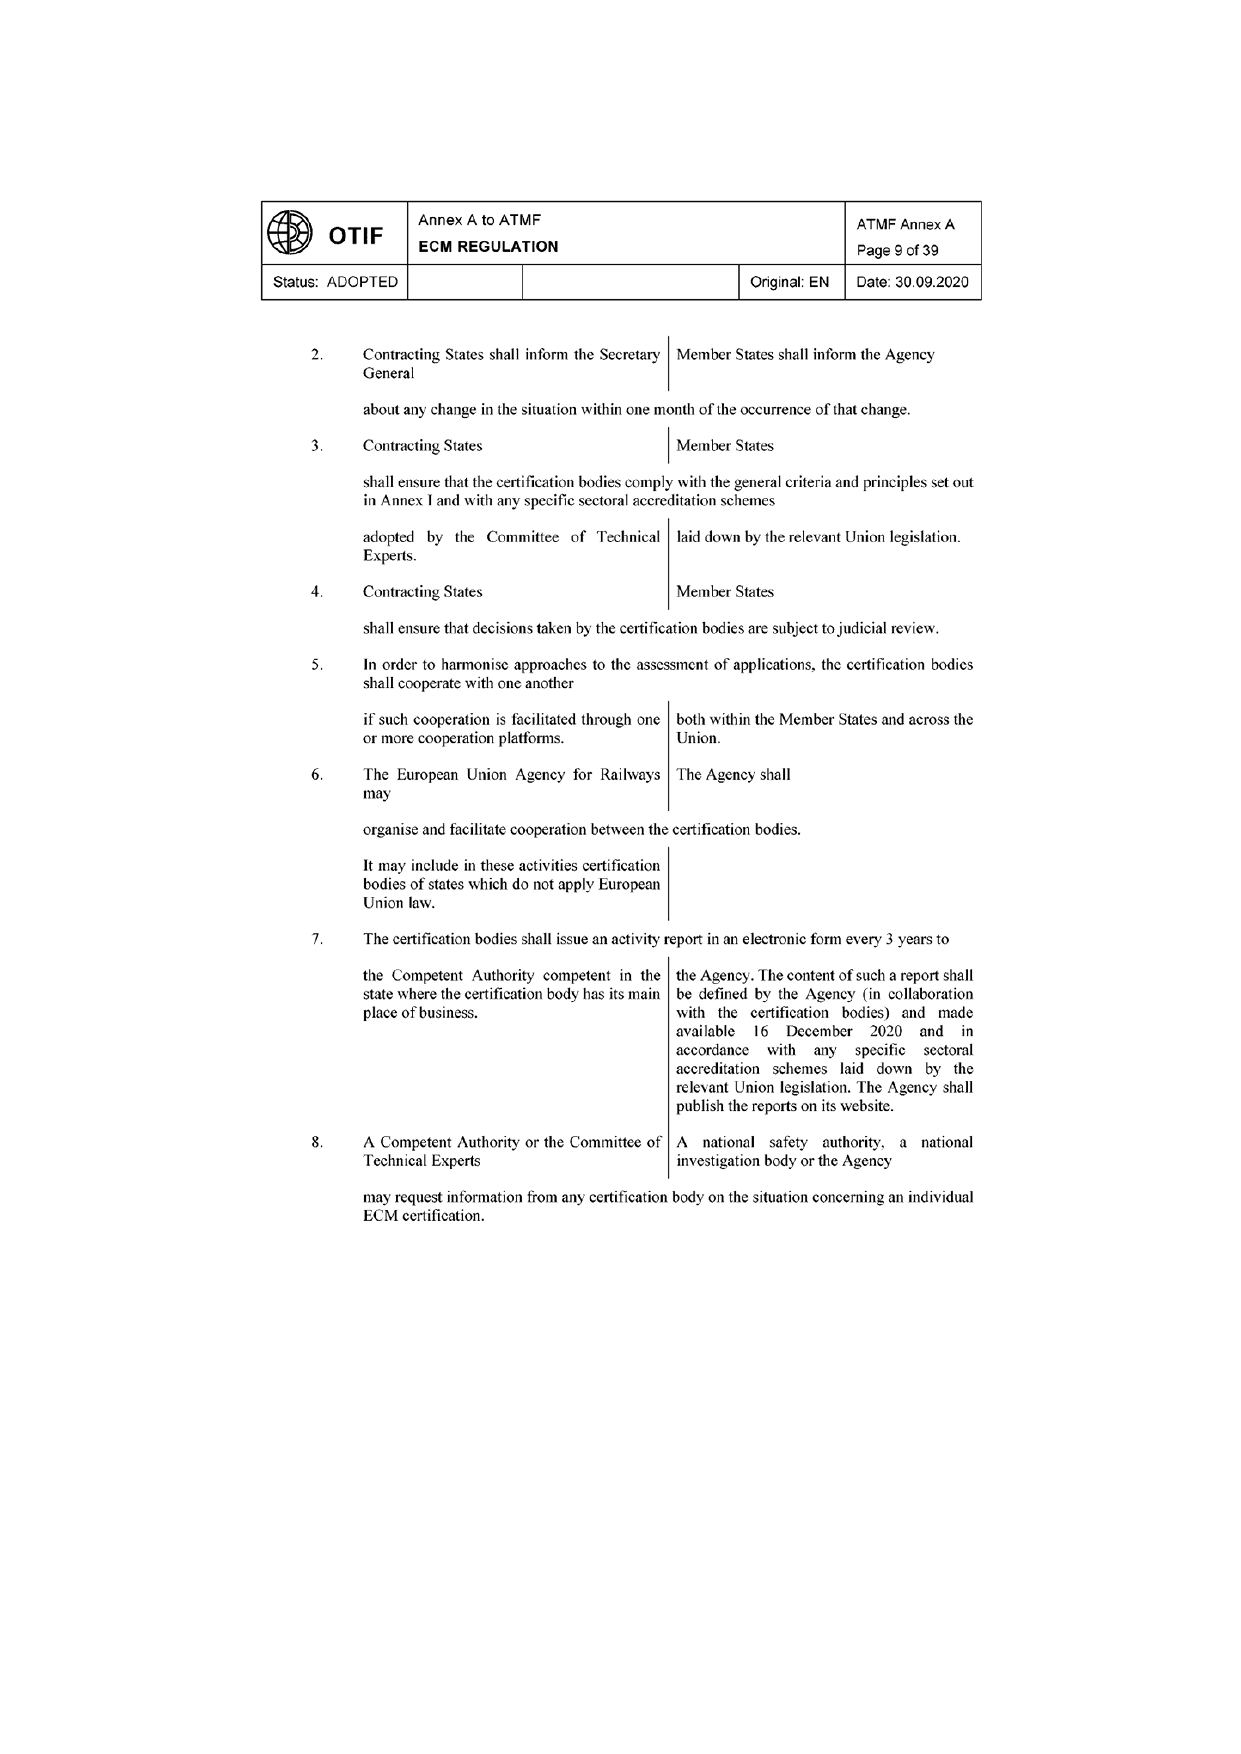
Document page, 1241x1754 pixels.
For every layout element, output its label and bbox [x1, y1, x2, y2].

picture [150, 150, 1091, 1388]
